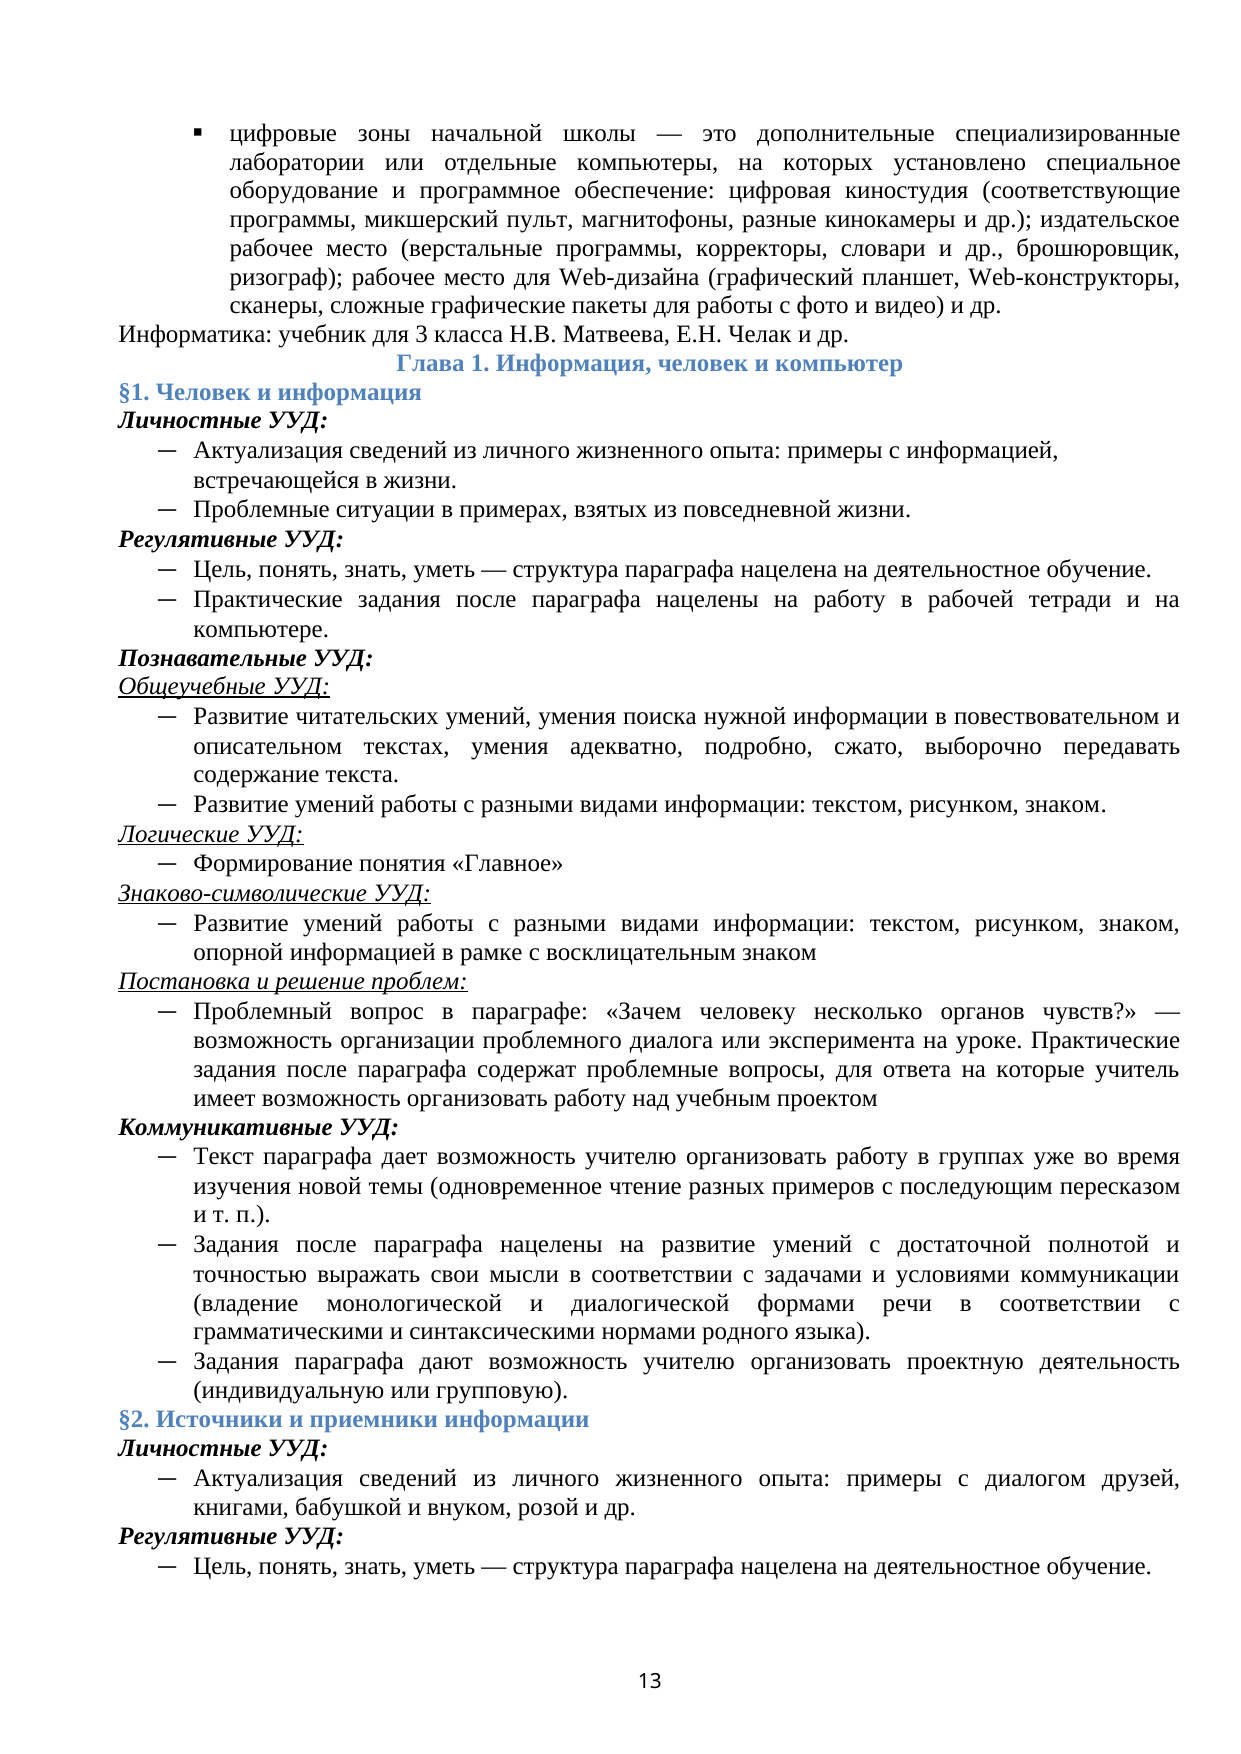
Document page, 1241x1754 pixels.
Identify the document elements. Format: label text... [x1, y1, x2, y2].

text Личностные УУД: [118, 406, 1181, 434]
subtitle §1. Человек и информация [118, 377, 1181, 406]
text Познавательные УУД: [118, 643, 1181, 671]
list Практические задания после параграфа нацелены на работу в рабочей тетради и на компьютере. [156, 583, 1181, 643]
text Логические УУД: [118, 819, 1181, 847]
text Знаково-символические УУД: [118, 878, 1181, 907]
text Регулятивные УУД: [118, 1521, 1181, 1550]
list Развитие читательских умений, умения поиска нужной информации в повествовательном и описательном текстах, умения адекватно, подробно, сжато, выборочно передавать содержание текста. [156, 700, 1181, 788]
list Цель, понять, знать, уметь — структура параграфа нацелена на деятельностное обучение. [156, 1550, 1181, 1580]
list Задания параграфа дают возможность учителю организовать проектную деятельность (индивидуальную или групповую). [156, 1345, 1181, 1404]
list Актуализация сведений из личного жизненного опыта: примеры с информацией, встречающейся в жизни. [156, 434, 1181, 494]
list Цель, понять, знать, уметь — структура параграфа нацелена на деятельностное обучение. [156, 553, 1181, 583]
text Регулятивные УУД: [118, 524, 1181, 553]
text Коммуникативные УУД: [118, 1112, 1181, 1140]
text Общеучебные УУД: [118, 671, 1181, 700]
text Личностные УУД: [118, 1433, 1181, 1462]
list Развитие умений работы с разными видами информации: текстом, рисунком, знаком. [156, 788, 1181, 819]
list Задания после параграфа нацелены на развитие умений с достаточной полнотой и точностью выражать свои мысли в соответствии с задачами и условиями коммуникации (владение монологической и диалогической формами речи в соответствии с грамматическими и синтаксическими нормами родного языка). [156, 1228, 1181, 1345]
subtitle Глава 1. Информация, человек и компьютер [118, 348, 1181, 377]
text Постановка и решение проблем: [118, 966, 1181, 995]
list Актуализация сведений из личного жизненного опыта: примеры с диалогом друзей, книгами, бабушкой и внуком, розой и др. [156, 1462, 1181, 1521]
text Информатика: учебник для 3 класса Н.В. Матвеева, Е.Н. Челак и др. [118, 319, 1181, 348]
list Проблемные ситуации в примерах, взятых из повседневной жизни. [156, 494, 1181, 524]
list Текст параграфа дает возможность учителю организовать работу в группах уже во время изучения новой темы (одновременное чтение разных примеров с последующим пересказом и т. п.). [156, 1140, 1181, 1228]
list Формирование понятия «Главное» [156, 847, 1181, 878]
list Развитие умений работы с разными видами информации: текстом, рисунком, знаком, опорной информацией в рамке с восклицательным знаком [156, 907, 1181, 966]
subtitle §2. Источники и приемники информации [118, 1404, 1181, 1433]
list Проблемный вопрос в параграфе: «Зачем человеку несколько органов чувств?» — возможность организации проблемного диалога или эксперимента на уроке. Практические задания после параграфа содержат проблемные вопросы, для ответа на которые учитель имеет возможность организовать работу над учебным проектом [156, 995, 1181, 1112]
list цифровые зоны начальной школы — это дополнительные специализированные лаборатории или отдельные компьютеры, на которых установлено специальное оборудование и программное обеспечение: цифровая киностудия (соответствующие программы, микшерский пульт, магнитофоны, разные кинокамеры и др.); издательское рабочее место (верстальные программы, корректоры, словари и др., брошюровщик, ризограф); рабочее место для Web-дизайна (графический планшет, Web-конструкторы, сканеры, сложные графические пакеты для работы с фото и видео) и др. [192, 118, 1181, 319]
